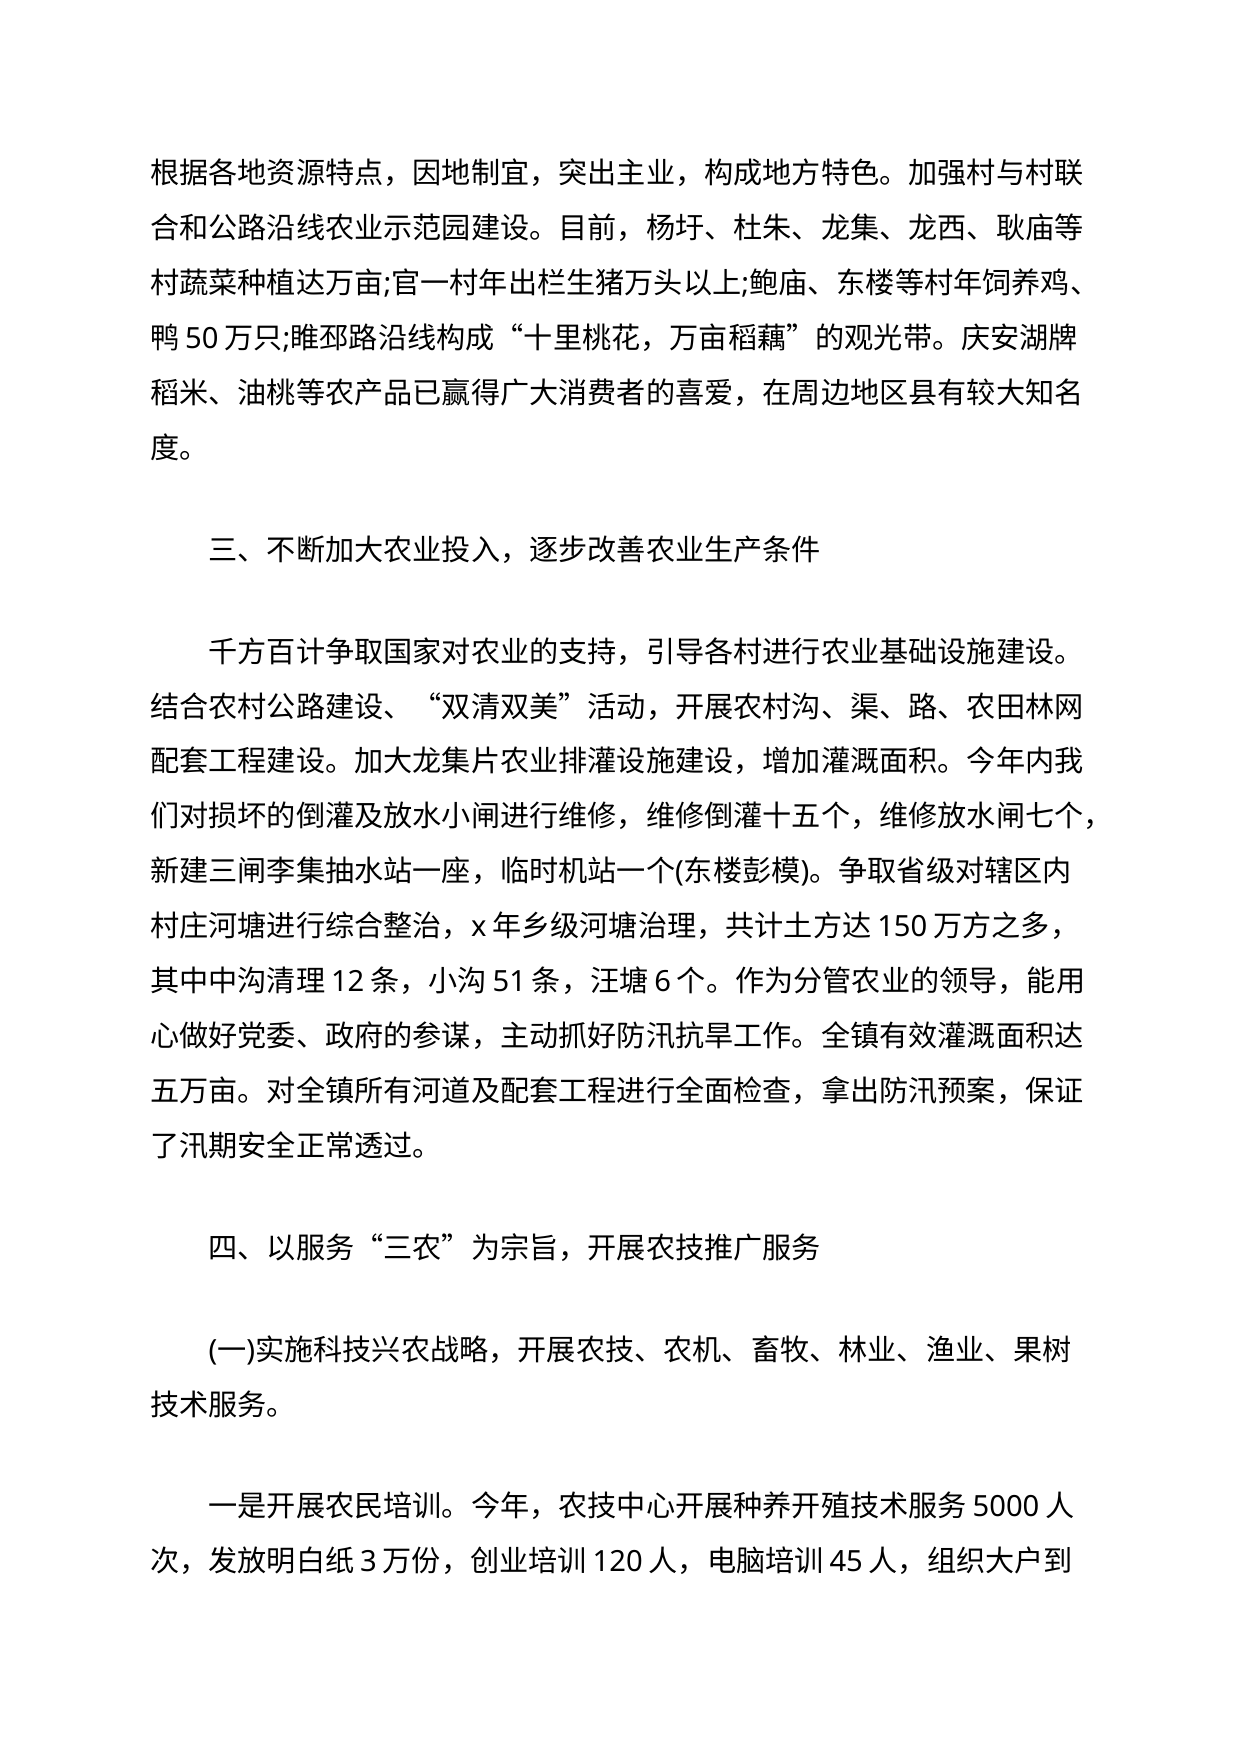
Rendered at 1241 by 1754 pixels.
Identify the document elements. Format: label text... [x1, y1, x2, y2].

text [150, 1483, 1090, 1580]
text 四、以服务“三农”为宗旨，开展农技推广服务 [150, 1224, 1090, 1267]
text (一)实施科技兴农战略，开展农技、农机、畜牧、林业、渔业、果树技术服务。 [150, 1326, 1090, 1423]
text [150, 150, 1090, 467]
text 千方百计争取国家对农业的支持，引导各村进行农业基础设施建设。结合农村公路建设、“双清双美”活动，开展农村沟、渠、路、农田林网配套工程建设。加大龙集片农业排灌设施建设，增加灌溉面积。今年内我们对损坏的倒灌及放水小闸进行维修，维修倒灌十五个，维修放水闸七个，新建三闸李集抽水站一座，临时机站一个(东楼彭模)。争取省级对辖区内村庄河塘进行综合整治，x年乡级河塘治理，共计土方达150万方之多，其中中沟清理12条，小沟51条，汪塘6个。作为分管农业的领导，能用心做好党委、政府的参谋，主动抓好防汛抗旱工作。全镇有效灌溉面积达五万亩。对全镇所有河道及配套工程进行全面检查，拿出防汛预案，保证了汛期安全正常透过。 [150, 628, 1090, 1165]
text 三、不断加大农业投入，逐步改善农业生产条件 [150, 526, 1090, 569]
